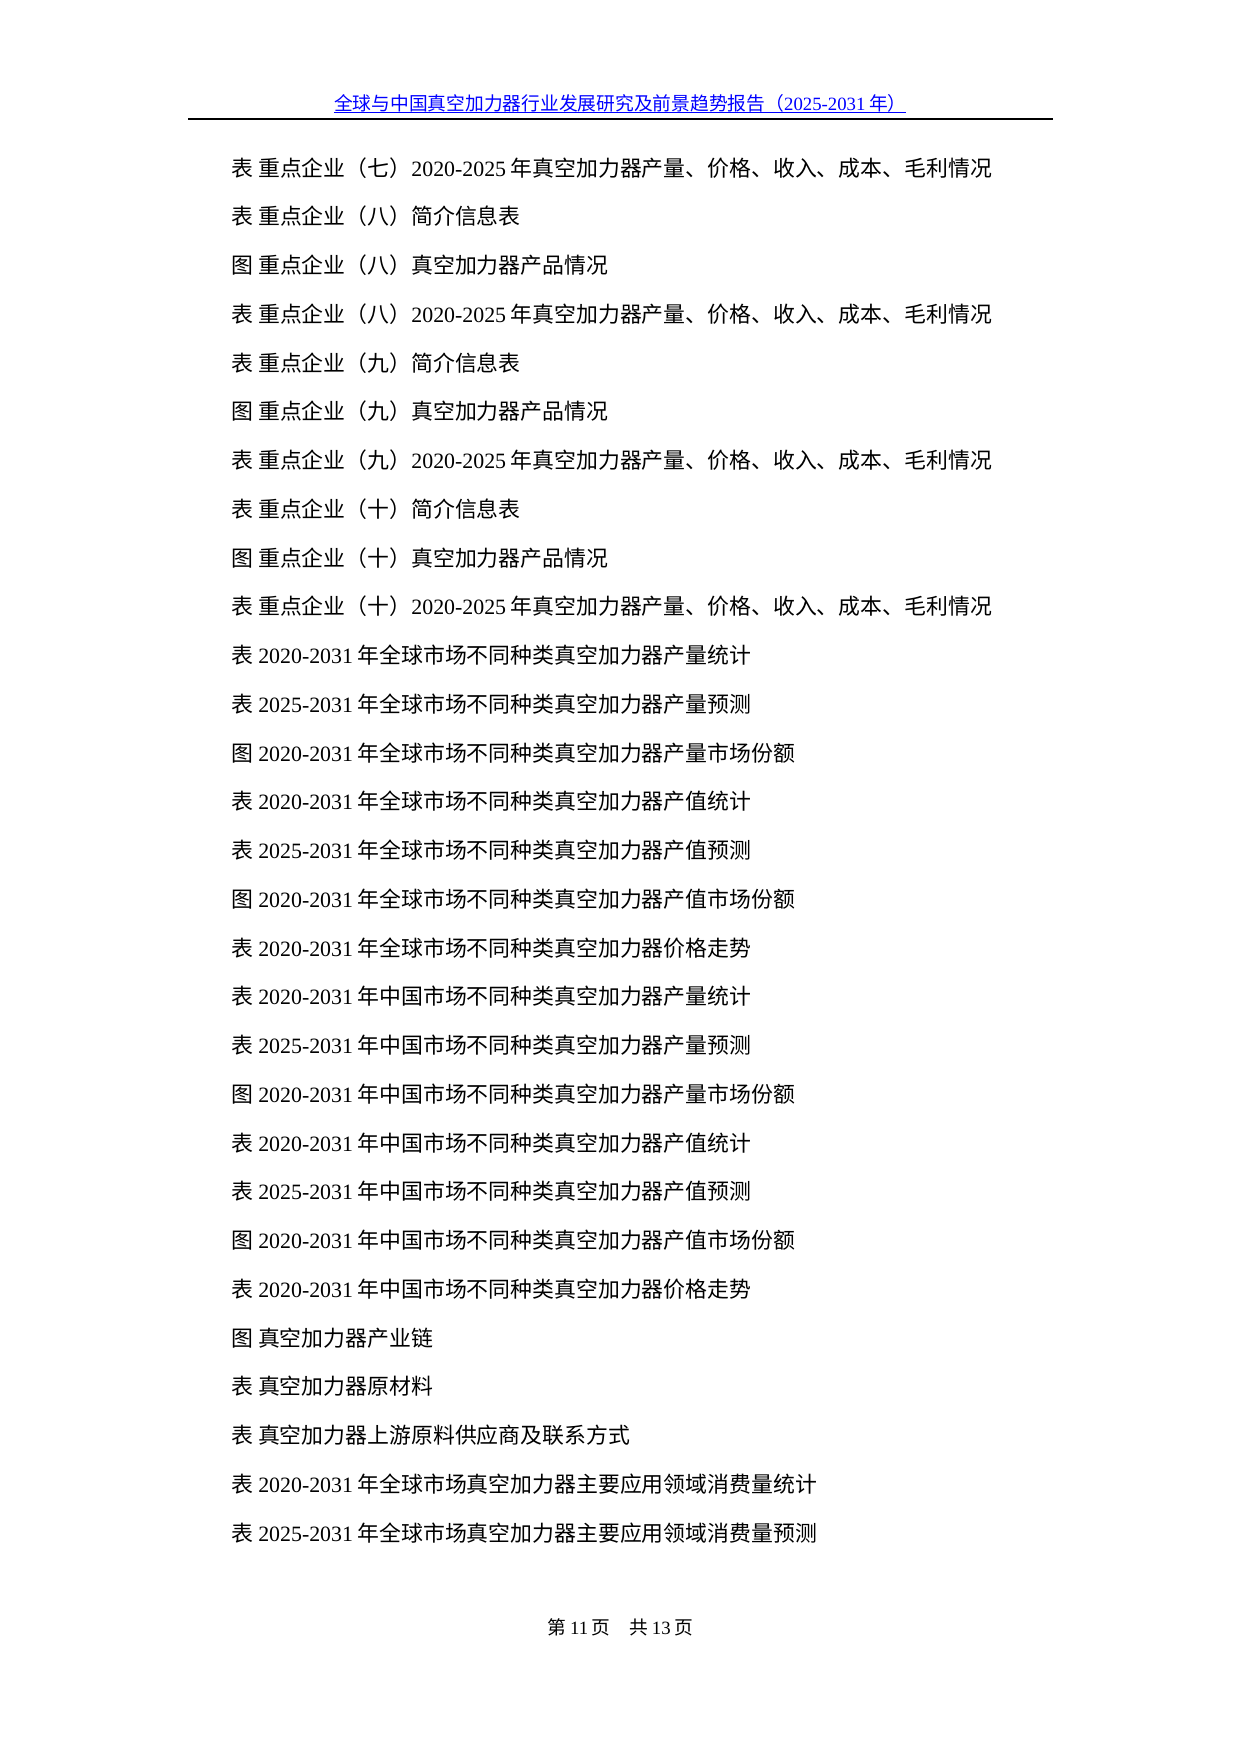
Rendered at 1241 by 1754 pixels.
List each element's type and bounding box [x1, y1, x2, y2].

text [187, 150, 1053, 1548]
